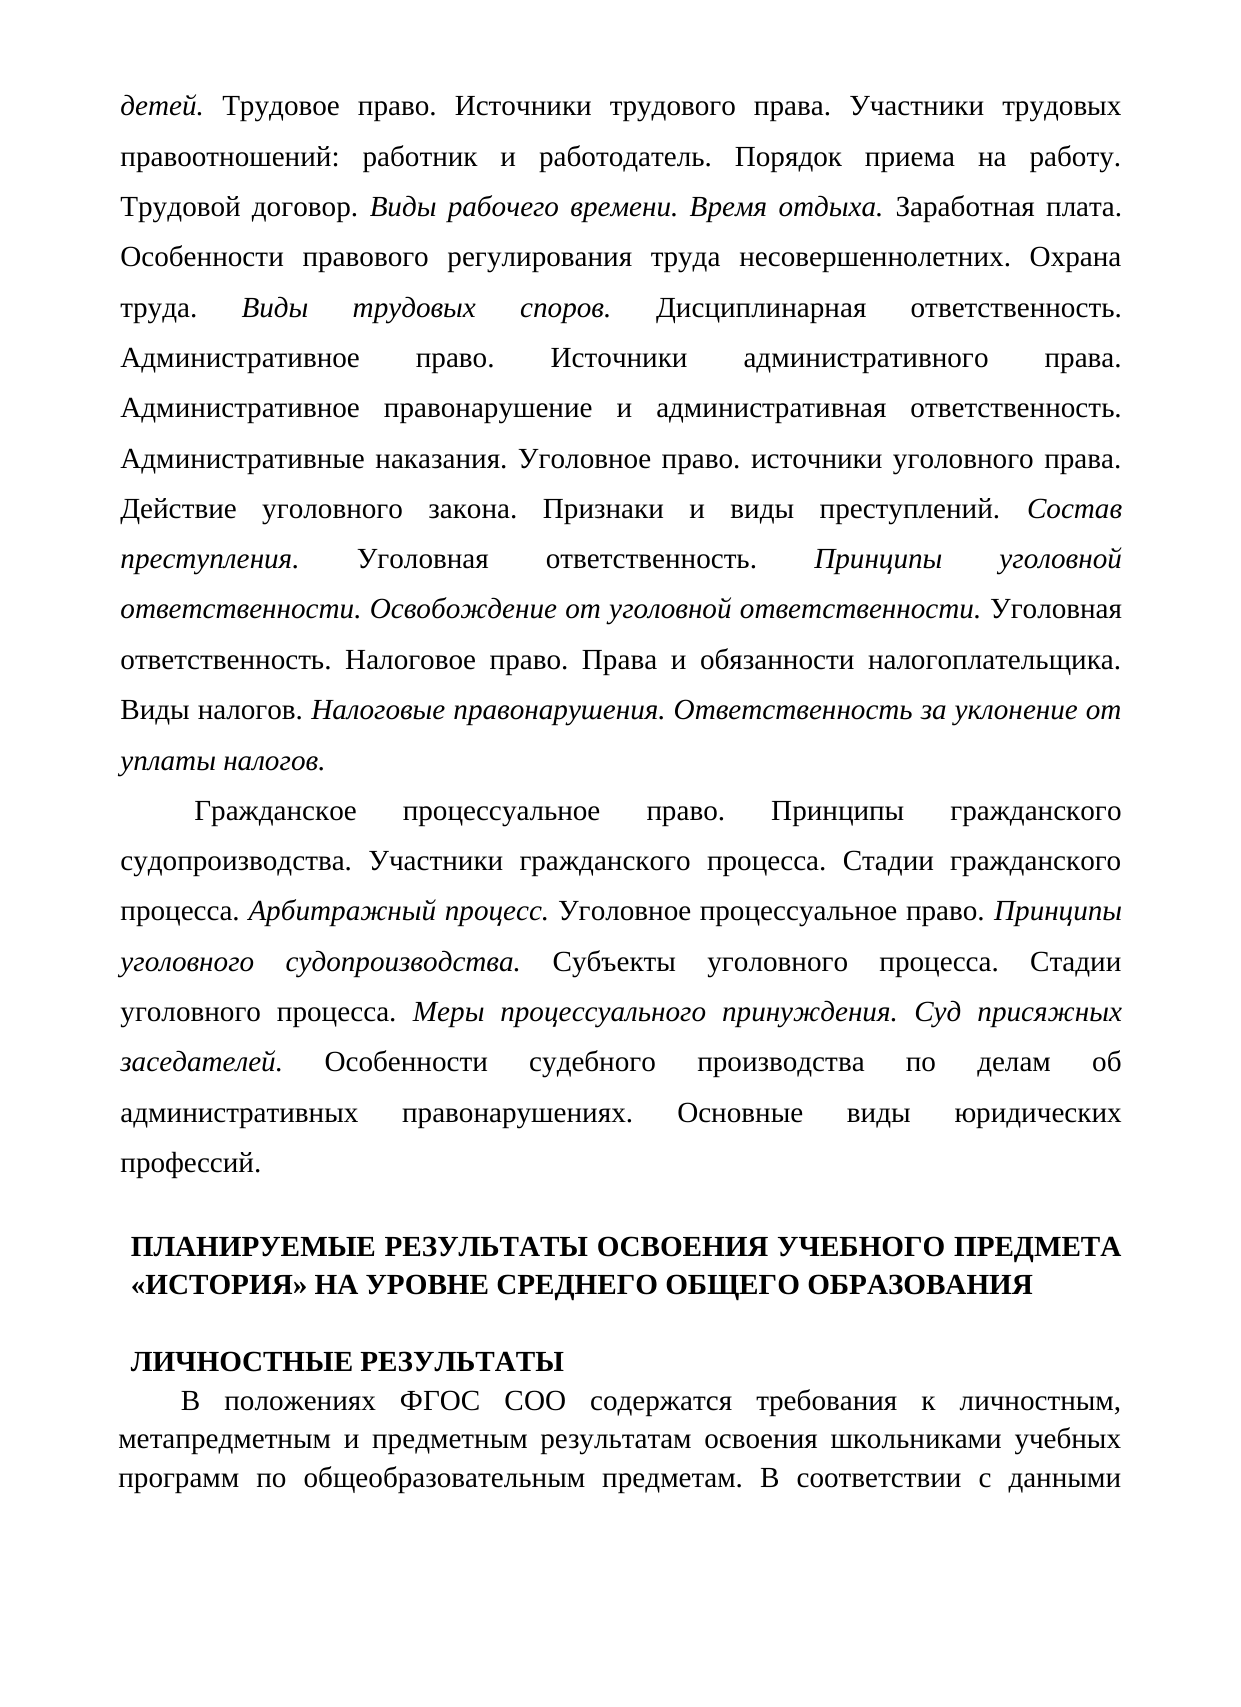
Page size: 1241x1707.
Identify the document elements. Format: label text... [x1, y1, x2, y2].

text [120, 88, 1122, 776]
text ЛИЧНОСТНЫЕ РЕЗУЛЬТАТЫ [131, 1344, 1122, 1378]
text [118, 1383, 1122, 1494]
text ПЛАНИРУЕМЫЕ РЕЗУЛЬТАТЫ ОСВОЕНИЯ УЧЕБНОГО ПРЕДМЕТА «ИСТОРИЯ» НА УРОВНЕ СРЕДНЕГО ОБЩЕГО ОБРАЗОВАНИЯ [131, 1229, 1122, 1301]
text Гражданское процессуальное право. Принципы гражданского судопроизводства. Участники гражданского процесса. Стадии гражданского процесса. Арбитражный процесс. Уголовное процессуальное право. Принципы уголовного судопроизводства. Субъекты уголовного процесса. Стадии уголовного процесса. Меры процессуального принуждения. Суд присяжных заседателей. Особенности судебного производства по делам об административных правонарушениях. Основные виды юридических профессий. [120, 793, 1122, 1179]
